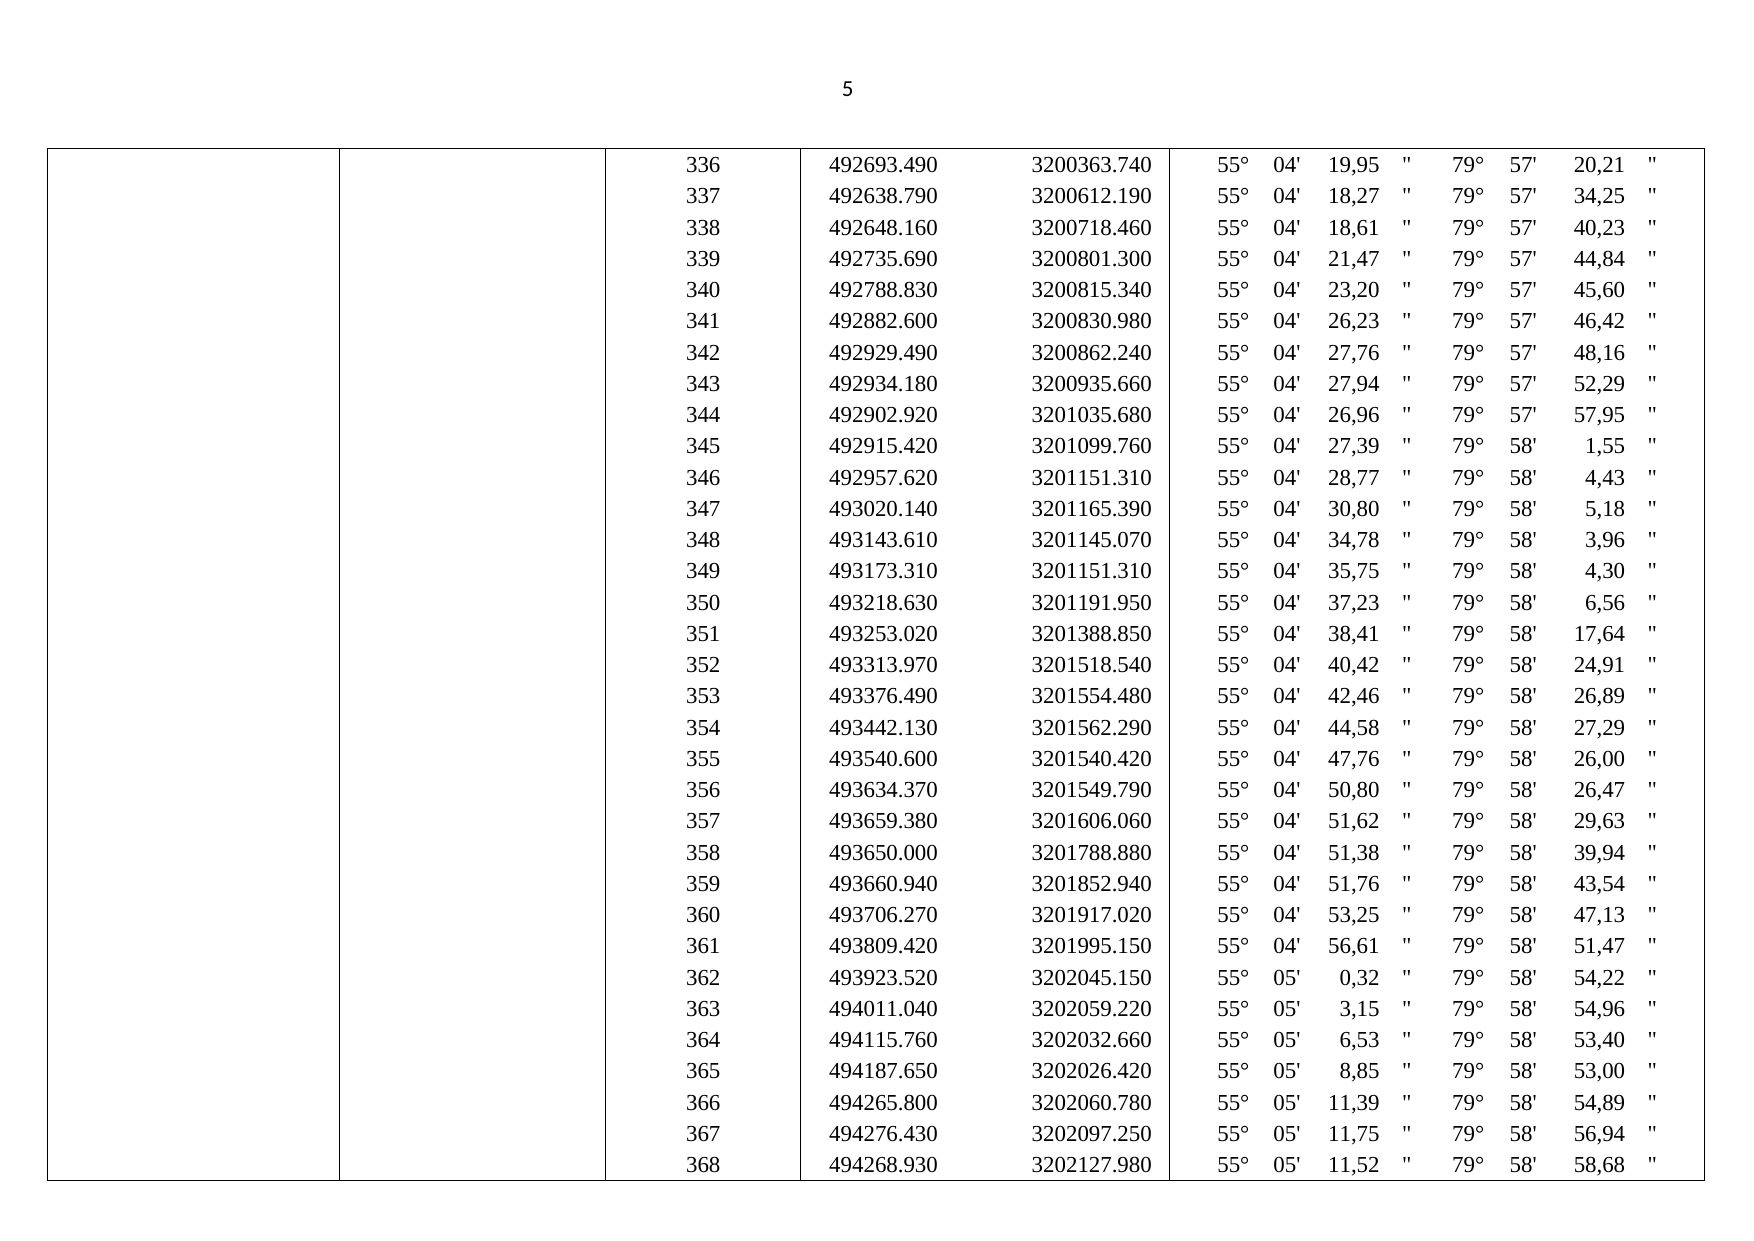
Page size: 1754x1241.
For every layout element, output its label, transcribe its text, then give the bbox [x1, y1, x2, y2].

table_cell Северная: [606, 149, 800, 1180]
table_cell [1170, 149, 1704, 1180]
table_cell [801, 149, 1169, 1180]
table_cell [340, 149, 605, 1180]
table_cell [48, 149, 339, 1180]
